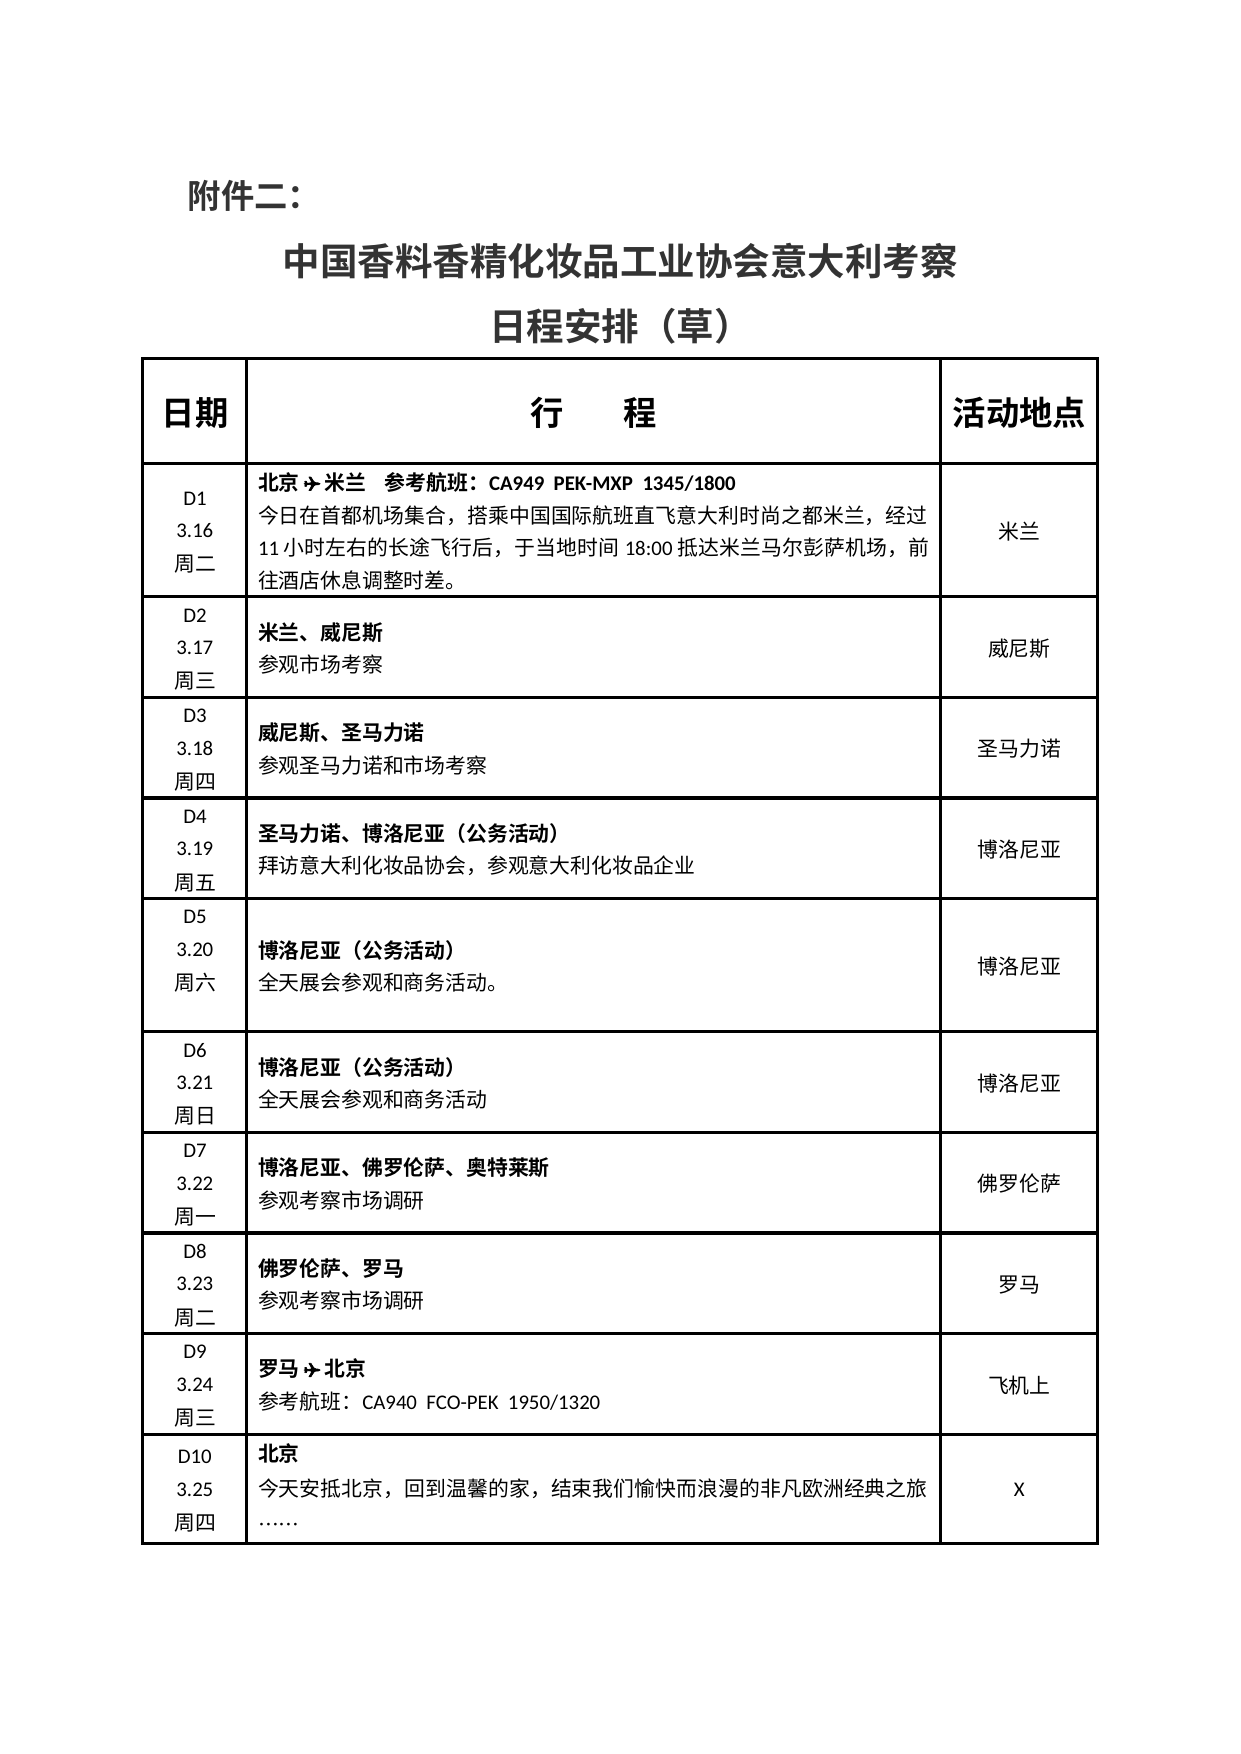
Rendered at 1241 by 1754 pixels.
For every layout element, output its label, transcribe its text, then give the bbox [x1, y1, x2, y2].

table_cell 佛罗伦萨 [942, 1134, 1096, 1231]
text 中国香料香精化妆品工业协会意大利考察 [187, 227, 1053, 292]
table_cell X [942, 1436, 1096, 1542]
table_cell 米兰 [942, 465, 1096, 595]
table_cell 威尼斯、圣马力诺 参观圣马力诺和市场考察 [248, 699, 939, 796]
table_cell 圣马力诺 [942, 699, 1096, 796]
table_cell 博洛尼亚 [942, 800, 1096, 897]
table_header 活动地点 [942, 360, 1096, 462]
table_cell D1 3.16 周二 [144, 465, 245, 595]
table_cell 博洛尼亚 [942, 1033, 1096, 1131]
table_cell D9 3.24 周三 [144, 1335, 245, 1433]
table_cell D10 3.25 周四 [144, 1436, 245, 1542]
table_cell 博洛尼亚（公务活动） 全天展会参观和商务活动。 [248, 900, 939, 1030]
table_cell 飞机上 [942, 1335, 1096, 1433]
table_cell 罗马北京 参考航班：CA940 FCO-PEK 1950/1320 [248, 1335, 939, 1433]
table_cell 威尼斯 [942, 598, 1096, 696]
table_cell 佛罗伦萨、罗马 参观考察市场调研 [248, 1235, 939, 1332]
table_cell 圣马力诺、博洛尼亚（公务活动） 拜访意大利化妆品协会，参观意大利化妆品企业 [248, 800, 939, 897]
text 日程安排（草） [187, 292, 1053, 357]
table_header 行 程 [248, 360, 939, 462]
table_cell 罗马 [942, 1235, 1096, 1332]
table_header 日期 [144, 360, 245, 462]
table_cell D7 3.22 周一 [144, 1134, 245, 1231]
table_cell 博洛尼亚、佛罗伦萨、奥特莱斯 参观考察市场调研 [248, 1134, 939, 1231]
table_cell 米兰、威尼斯 参观市场考察 [248, 598, 939, 696]
text 附件二： [187, 162, 1053, 227]
table_cell 北京 今天安抵北京，回到温馨的家，结束我们愉快而浪漫的非凡欧洲经典之旅…… [248, 1436, 939, 1542]
table_cell 博洛尼亚（公务活动） 全天展会参观和商务活动 [248, 1033, 939, 1131]
table_cell D8 3.23 周二 [144, 1235, 245, 1332]
table_cell 博洛尼亚 [942, 900, 1096, 1030]
table_cell D3 3.18 周四 [144, 699, 245, 796]
table_cell D5 3.20 周六 [144, 900, 245, 1030]
table_cell D2 3.17 周三 [144, 598, 245, 696]
table_cell D6 3.21 周日 [144, 1033, 245, 1131]
table_cell 北京米兰 参考航班：CA949 PEK-MXP 1345/1800 今日在首都机场集合，搭乘中国国际航班直飞意大利时尚之都米兰，经过11小时左右的长途飞行后，于当地时间18:00抵达米兰马尔彭萨机场，前往酒店休息调整时差。 [248, 465, 939, 595]
table_cell D4 3.19 周五 [144, 800, 245, 897]
